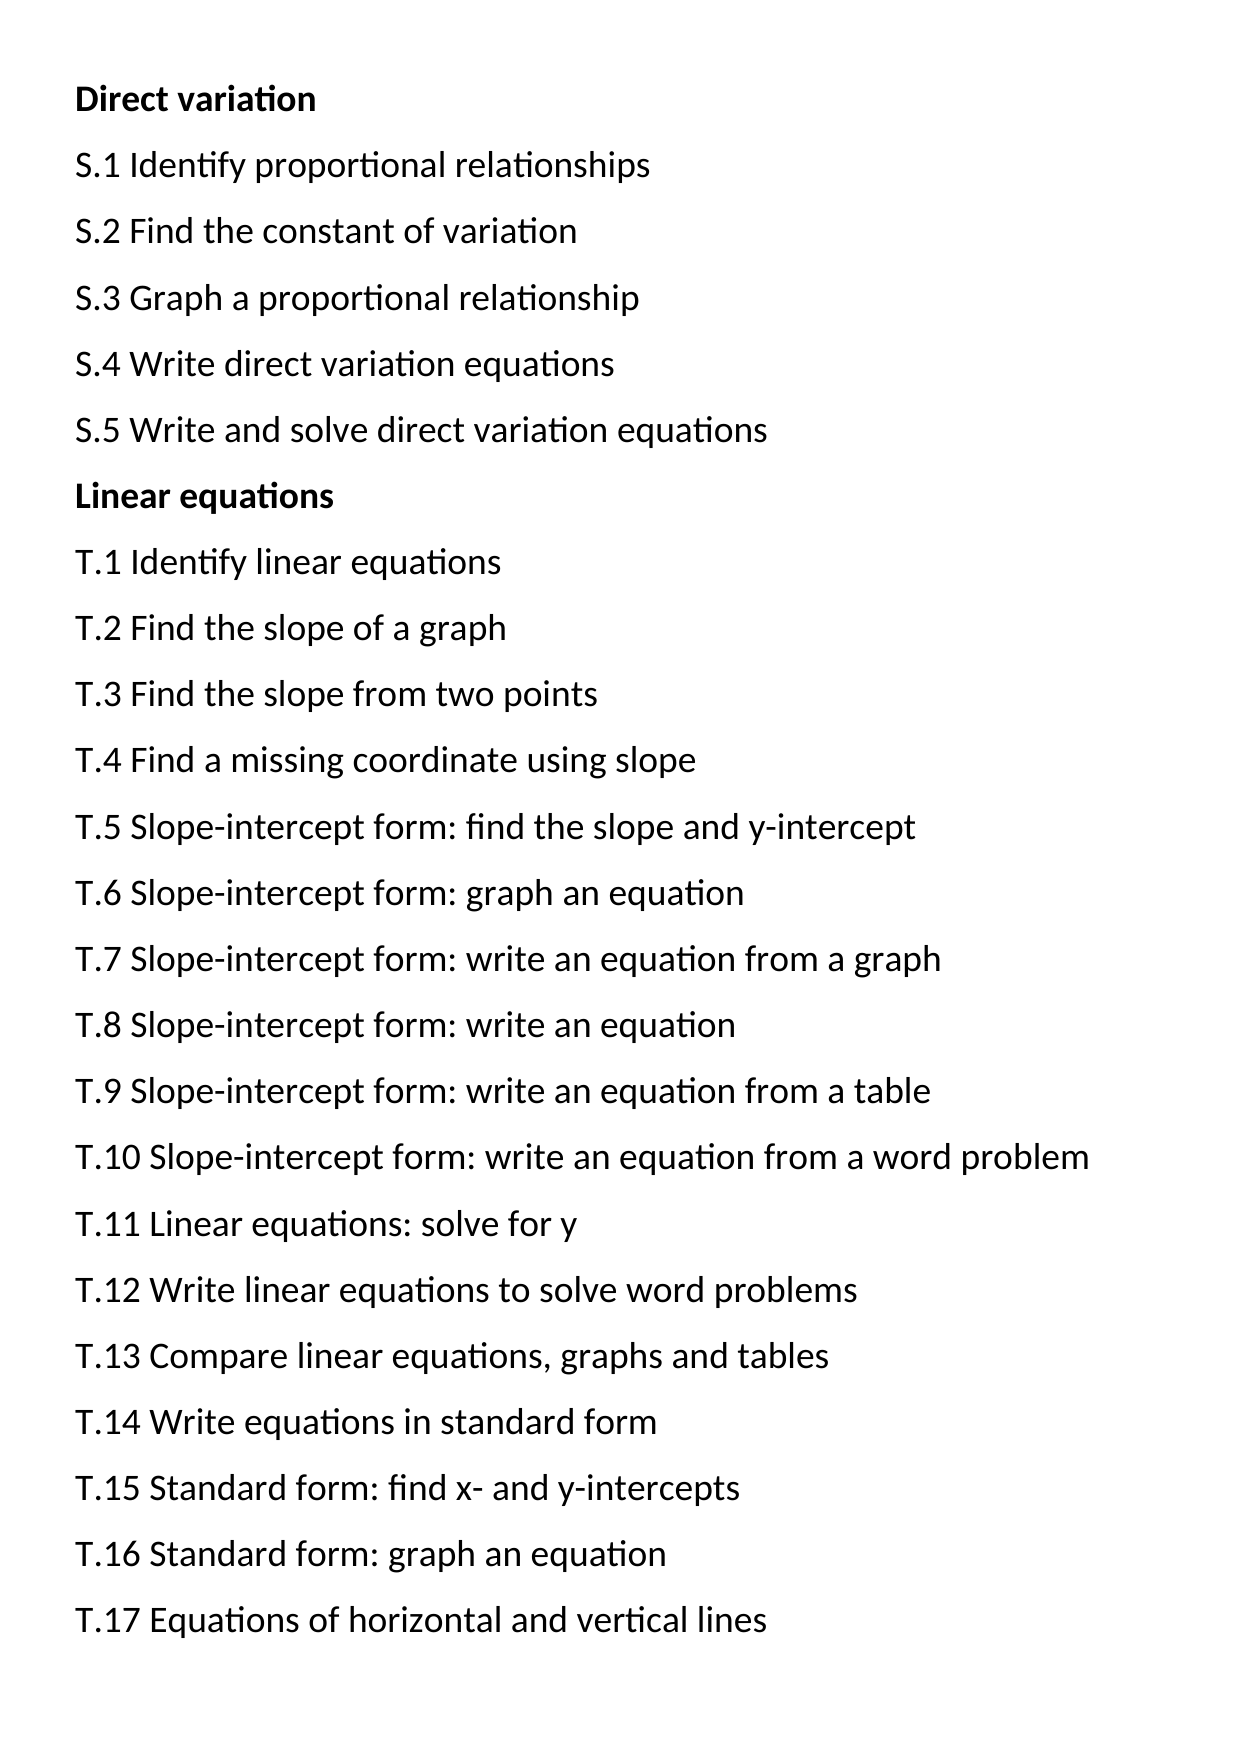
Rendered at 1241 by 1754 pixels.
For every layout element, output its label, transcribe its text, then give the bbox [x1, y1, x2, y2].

text T.4 Find a missing coordinate using slope [75, 736, 1165, 782]
text T.7 Slope-intercept form: write an equation from a graph [75, 935, 1165, 981]
text S.3 Graph a proportional relationship [75, 273, 1165, 319]
text S.2 Find the constant of variation [75, 207, 1165, 253]
text S.5 Write and solve direct variation equations [75, 406, 1165, 452]
text Linear equations [75, 472, 1165, 518]
text T.9 Slope-intercept form: write an equation from a table [75, 1067, 1165, 1113]
text T.8 Slope-intercept form: write an equation [75, 1001, 1165, 1047]
text T.14 Write equations in standard form [75, 1398, 1165, 1444]
text T.13 Compare linear equations, graphs and tables [75, 1332, 1165, 1378]
text T.5 Slope-intercept form: find the slope and y-intercept [75, 803, 1165, 848]
text T.2 Find the slope of a graph [75, 604, 1165, 650]
text T.1 Identify linear equations [75, 538, 1165, 584]
text T.6 Slope-intercept form: graph an equation [75, 869, 1165, 914]
text T.10 Slope-intercept form: write an equation from a word problem [75, 1133, 1165, 1179]
text T.17 Equations of horizontal and vertical lines [75, 1596, 1165, 1642]
text T.16 Standard form: graph an equation [75, 1530, 1165, 1576]
text S.4 Write direct variation equations [75, 339, 1165, 385]
text T.3 Find the slope from two points [75, 670, 1165, 716]
text S.1 Identify proportional relationships [75, 141, 1165, 187]
text Direct variation [75, 75, 1165, 121]
text T.15 Standard form: find x- and y-intercepts [75, 1464, 1165, 1510]
text T.11 Linear equations: solve for y [75, 1199, 1165, 1245]
text T.12 Write linear equations to solve word problems [75, 1266, 1165, 1311]
